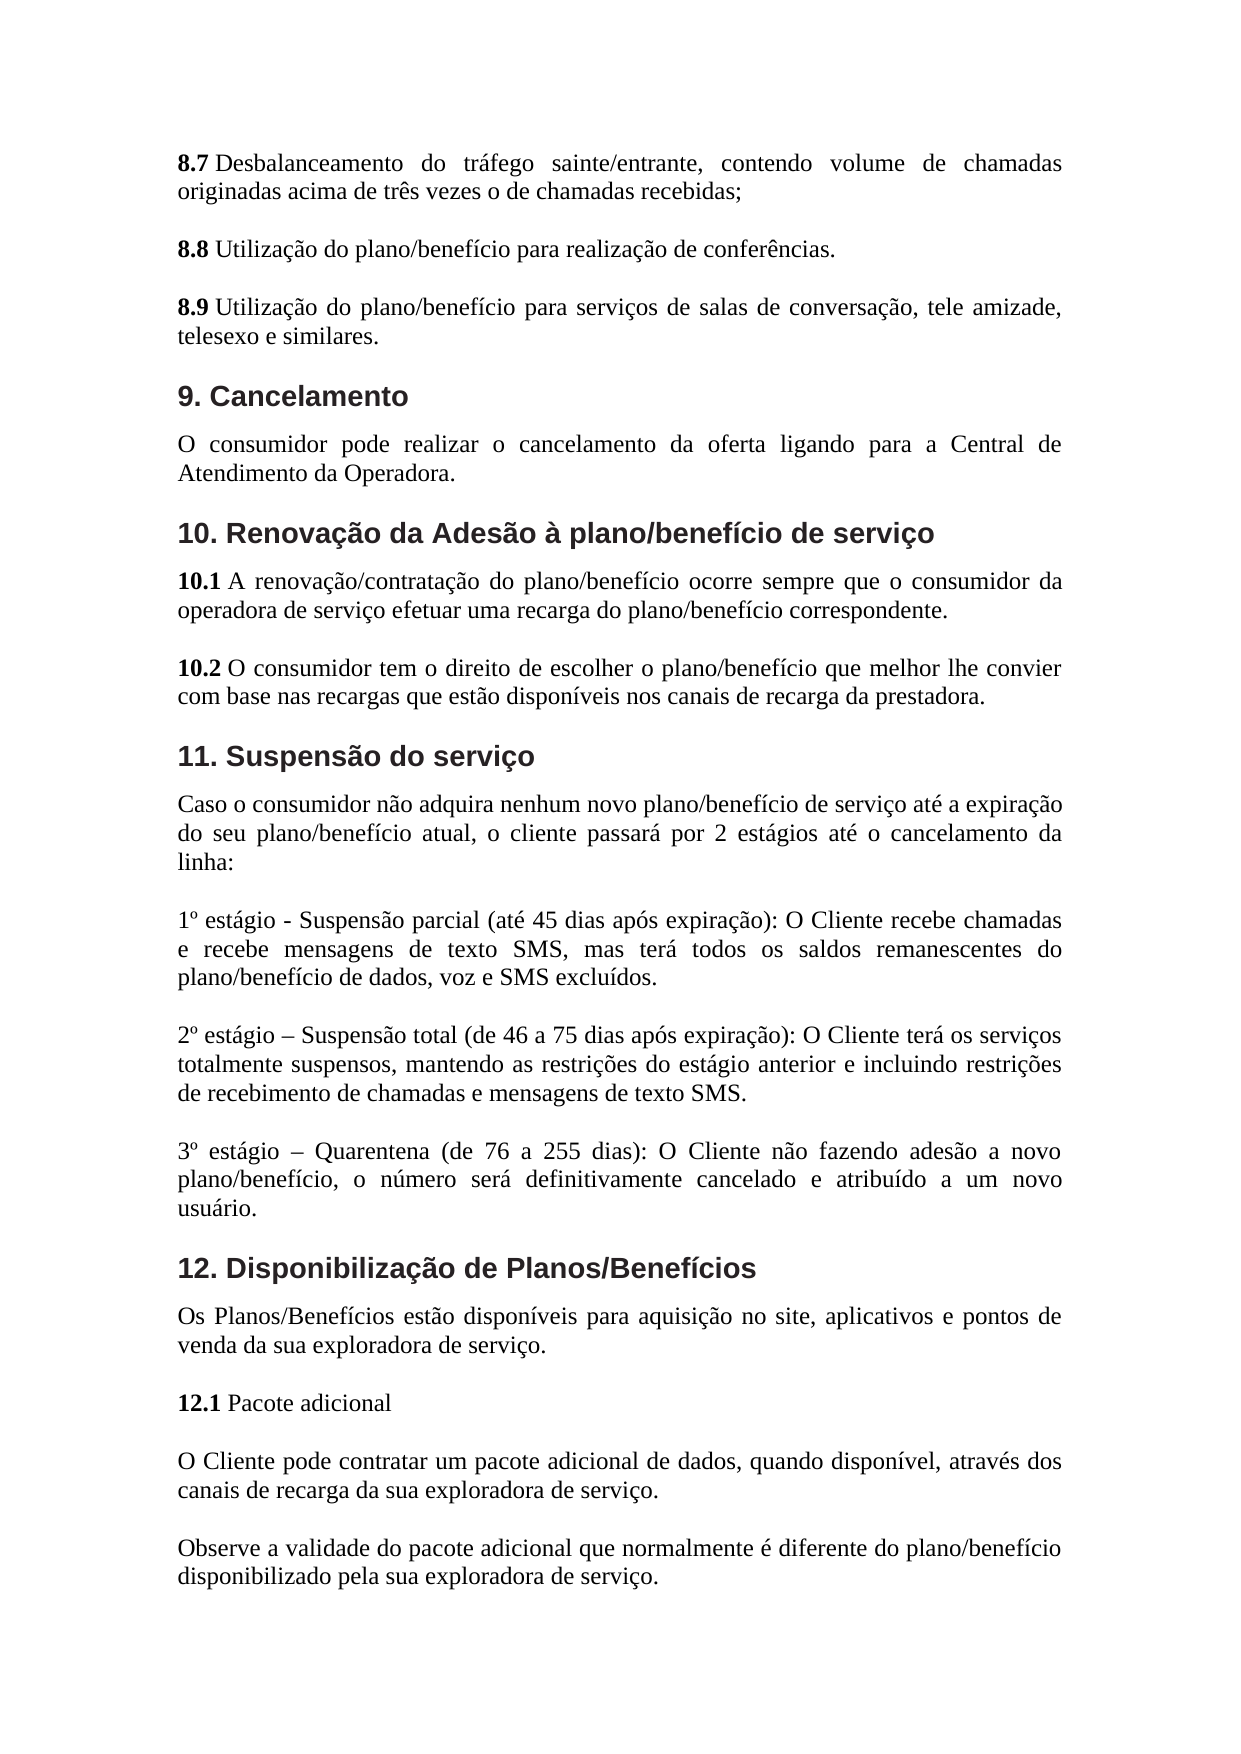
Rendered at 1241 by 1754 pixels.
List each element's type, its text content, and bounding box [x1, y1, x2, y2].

text Os Planos/Benefícios estão disponíveis para aquisição no site, aplicativos e pontos de venda da sua exploradora de serviço. [177, 1301, 1063, 1359]
text 11. Suspensão do serviço [177, 739, 1063, 773]
text Observe a validade do pacote adicional que normalmente é diferente do plano/benefício disponibilizado pela sua exploradora de serviço. [177, 1533, 1063, 1590]
text 9. Cancelamento [177, 379, 1063, 412]
text 8.7 Desbalanceamento do tráfego sainte/entrante, contendo volume de chamadas originadas acima de três vezes o de chamadas recebidas; [177, 148, 1063, 205]
text 8.8 Utilização do plano/benefício para realização de conferências. [177, 234, 1063, 263]
text 12.1 Pacote adicional [177, 1388, 1063, 1417]
text O Cliente pode contratar um pacote adicional de dados, quando disponível, através dos canais de recarga da sua exploradora de serviço. [177, 1446, 1063, 1503]
text 1º estágio - Suspensão parcial (até 45 dias após expiração): O Cliente recebe chamadas e recebe mensagens de texto SMS, mas terá todos os saldos remanescentes do plano/benefício de dados, voz e SMS excluídos. [177, 905, 1063, 991]
text 10.2 O consumidor tem o direito de escolher o plano/benefício que melhor lhe convier com base nas recargas que estão disponíveis nos canais de recarga da prestadora. [177, 653, 1063, 710]
text 3º estágio – Quarentena (de 76 a 255 dias): O Cliente não fazendo adesão a novo plano/benefício, o número será definitivamente cancelado e atribuído a um novo usuário. [177, 1136, 1063, 1222]
text 12. Disponibilização de Planos/Benefícios [177, 1251, 1063, 1285]
text 10. Renovação da Adesão à plano/benefício de serviço [177, 516, 1063, 549]
text O consumidor pode realizar o cancelamento da oferta ligando para a Central de Atendimento da Operadora. [177, 429, 1063, 487]
text 2º estágio – Suspensão total (de 46 a 75 dias após expiração): O Cliente terá os serviços totalmente suspensos, mantendo as restrições do estágio anterior e incluindo restrições de recebimento de chamadas e mensagens de texto SMS. [177, 1020, 1063, 1107]
text Caso o consumidor não adquira nenhum novo plano/benefício de serviço até a expiração do seu plano/benefício atual, o cliente passará por 2 estágios até o cancelamento da linha: [177, 789, 1063, 876]
text 8.9 Utilização do plano/benefício para serviços de salas de conversação, tele amizade, telesexo e similares. [177, 292, 1063, 350]
text 10.1 A renovação/contratação do plano/benefício ocorre sempre que o consumidor da operadora de serviço efetuar uma recarga do plano/benefício correspondente. [177, 566, 1063, 623]
